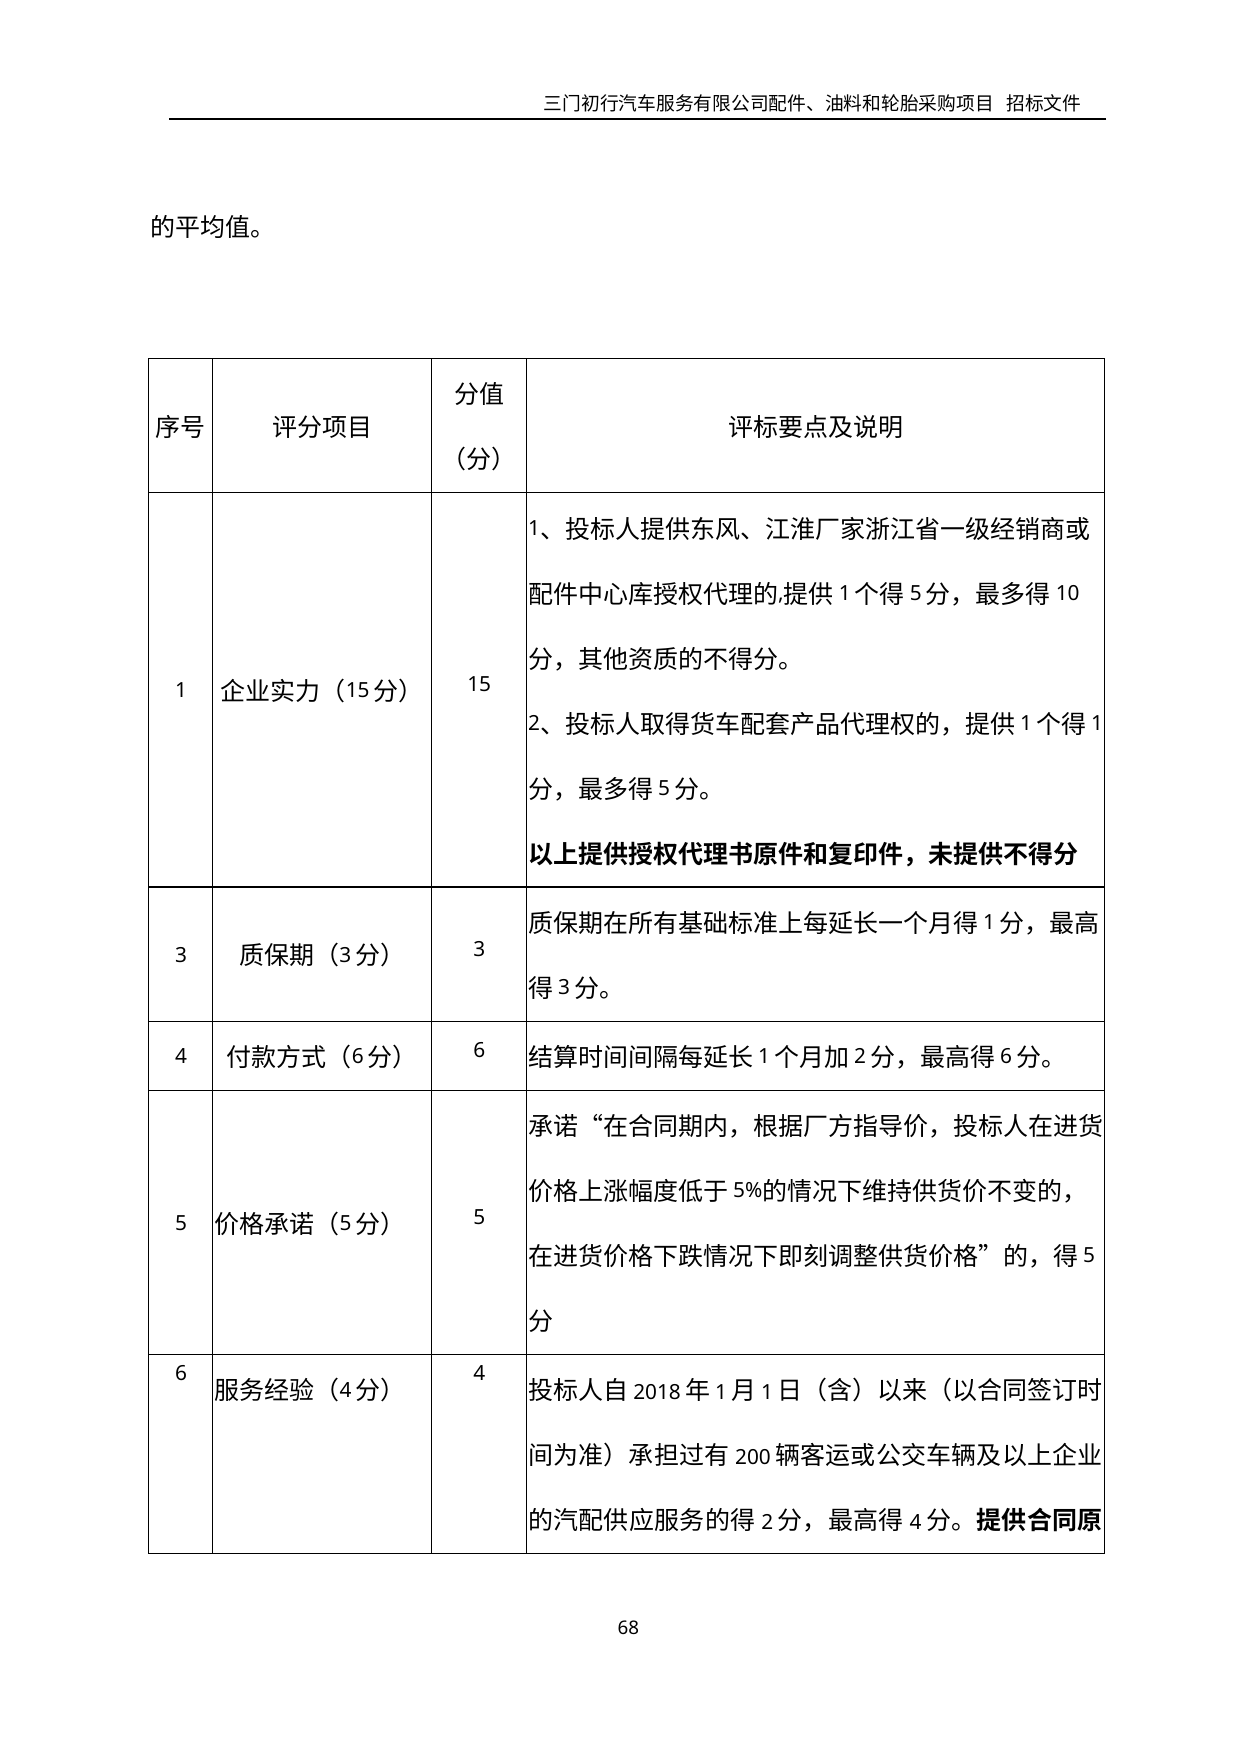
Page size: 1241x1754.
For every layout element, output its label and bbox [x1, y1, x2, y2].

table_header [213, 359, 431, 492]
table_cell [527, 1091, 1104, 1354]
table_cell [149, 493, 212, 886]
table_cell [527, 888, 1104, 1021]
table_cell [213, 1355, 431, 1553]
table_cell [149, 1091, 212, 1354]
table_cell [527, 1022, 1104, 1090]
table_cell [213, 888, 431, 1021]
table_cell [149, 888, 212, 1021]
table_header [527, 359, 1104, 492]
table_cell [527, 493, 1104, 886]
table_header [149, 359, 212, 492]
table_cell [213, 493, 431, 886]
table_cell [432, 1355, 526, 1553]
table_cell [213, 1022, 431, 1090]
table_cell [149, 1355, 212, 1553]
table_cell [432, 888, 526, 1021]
text [150, 193, 1106, 258]
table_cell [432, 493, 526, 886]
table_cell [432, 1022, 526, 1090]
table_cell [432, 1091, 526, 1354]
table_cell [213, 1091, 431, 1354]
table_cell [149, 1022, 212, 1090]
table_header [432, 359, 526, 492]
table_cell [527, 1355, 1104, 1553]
